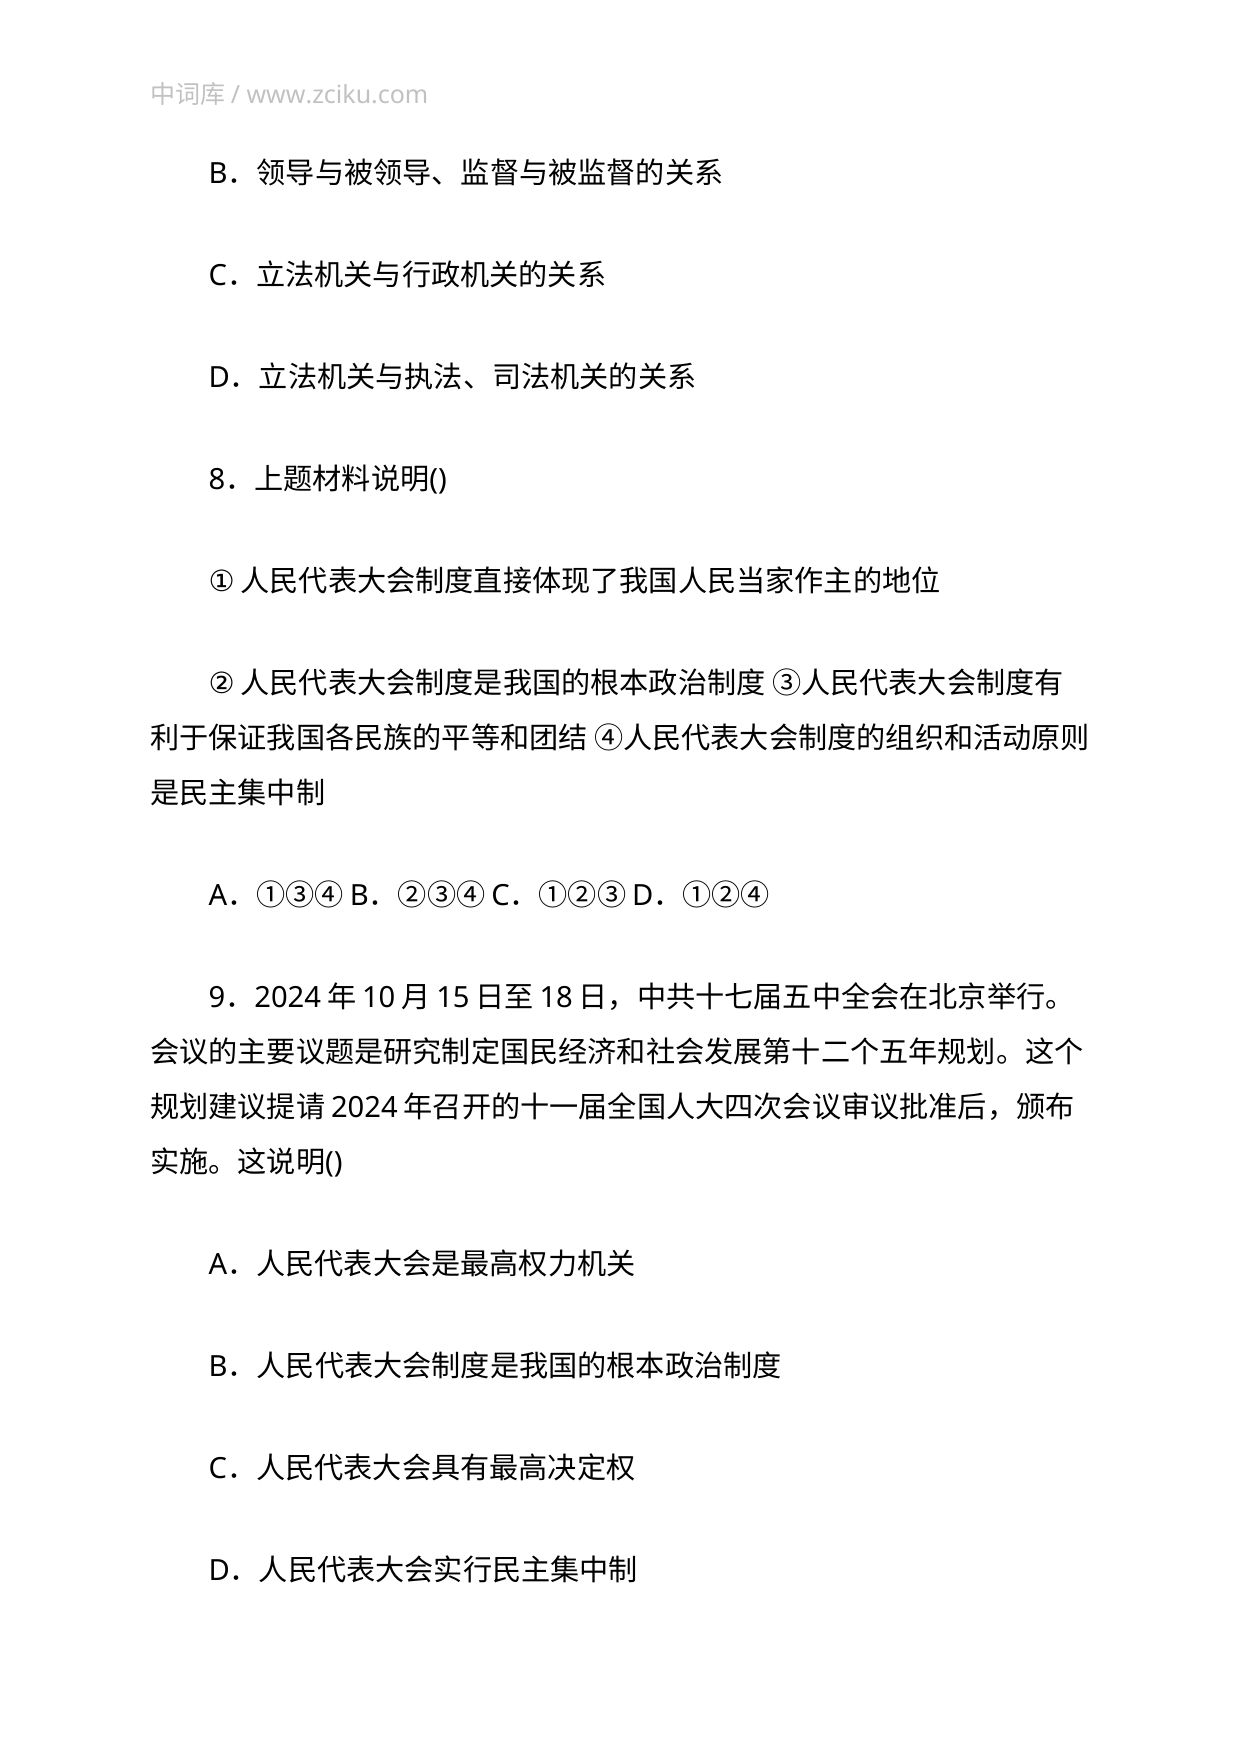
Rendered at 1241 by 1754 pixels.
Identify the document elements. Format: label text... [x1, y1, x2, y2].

text B．人民代表大会制度是我国的根本政治制度 [150, 1342, 1090, 1385]
text C．人民代表大会具有最高决定权 [150, 1444, 1090, 1487]
text B．领导与被领导、监督与被监督的关系 [150, 150, 1090, 192]
text ②人民代表大会制度是我国的根本政治制度 ③人民代表大会制度有利于保证我国各民族的平等和团结 ④人民代表大会制度的组织和活动原则是民主集中制 [150, 660, 1090, 812]
text A．人民代表大会是最高权力机关 [150, 1240, 1090, 1283]
text 8．上题材料说明() [150, 456, 1090, 498]
text ①人民代表大会制度直接体现了我国人民当家作主的地位 [150, 558, 1090, 600]
text C．立法机关与行政机关的关系 [150, 252, 1090, 294]
text A．①③④B．②③④C．①②③D．①②④ [150, 872, 1090, 914]
text D．人民代表大会实行民主集中制 [150, 1546, 1090, 1589]
text 9．2024年10月15日至18日，中共十七届五中全会在北京举行。会议的主要议题是研究制定国民经济和社会发展第十二个五年规划。这个规划建议提请2024年召开的十一届全国人大四次会议审议批准后，颁布实施。这说明() [150, 973, 1090, 1181]
text D．立法机关与执法、司法机关的关系 [150, 354, 1090, 396]
